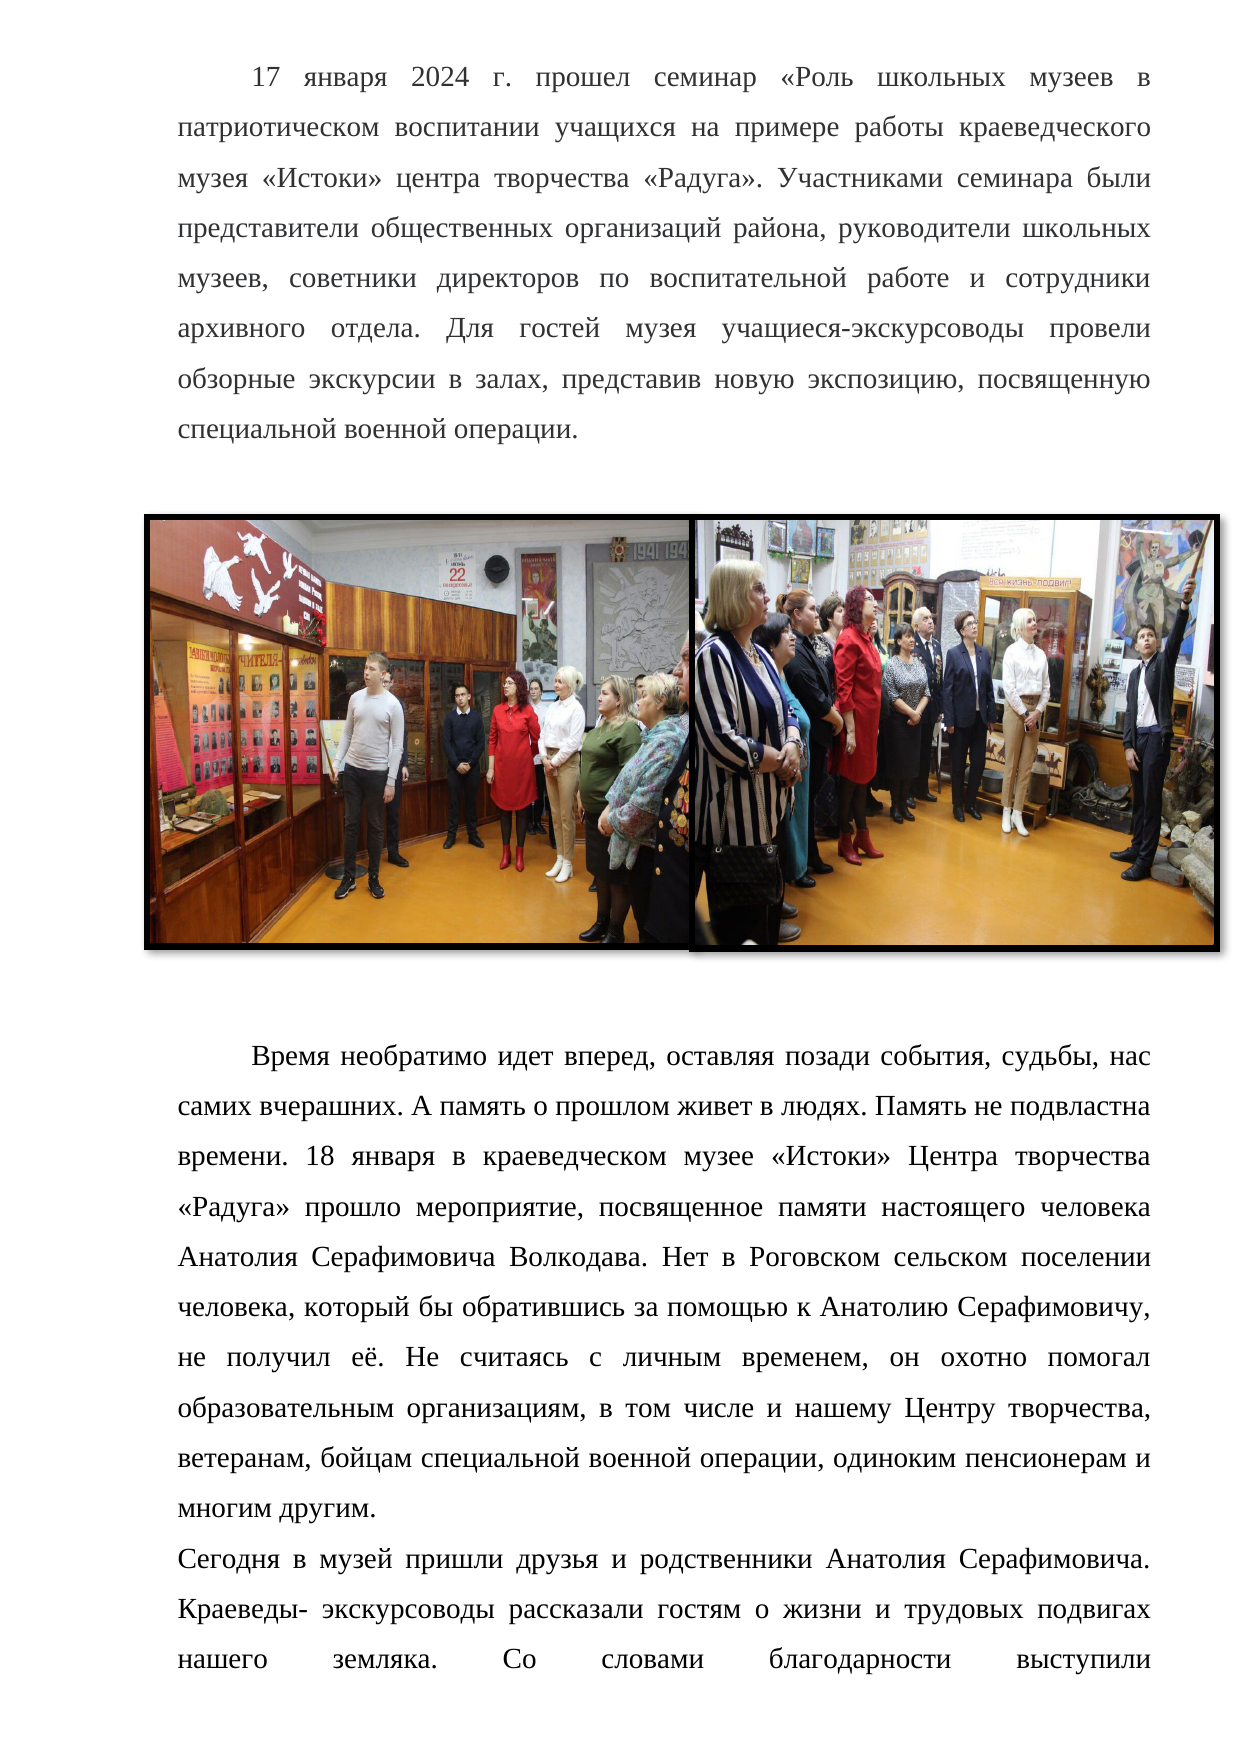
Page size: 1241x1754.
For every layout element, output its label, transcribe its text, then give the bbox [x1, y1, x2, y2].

text 17 января 2024 г. прошел семинар «Роль школьных музеев в патриотическом воспитании учащихся на примере работы краеведческого музея «Истоки» центра творчества «Радуга». Участниками семинара были представители общественных организаций района, руководители школьных музеев, советники директоров по воспитательной работе и сотрудники архивного отдела. Для гостей музея учащиеся-экскурсоводы провели обзорные экскурсии в залах, представив новую экспозицию, посвященную специальной военной операции. [177, 59, 1152, 445]
text Время необратимо идет вперед, оставляя позади события, судьбы, нас самих вчерашних. А память о прошлом живет в людях. Память не подвластна времени. 18 января в краеведческом музее «Истоки» Центра творчества «Радуга» прошло мероприятие, посвященное памяти настоящего человека Анатолия Серафимовича Волкодава. Нет в Роговском сельском поселении человека, который бы обратившись за помощью к Анатолию Серафимовичу, не получил её. Не считаясь с личным временем, он охотно помогал образовательным организациям, в том числе и нашему Центру творчества, ветеранам, бойцам специальной военной операции, одиноким пенсионерам и многим другим. [177, 1038, 1152, 1524]
picture [695, 520, 1214, 945]
picture [150, 520, 689, 943]
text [177, 1541, 1152, 1675]
